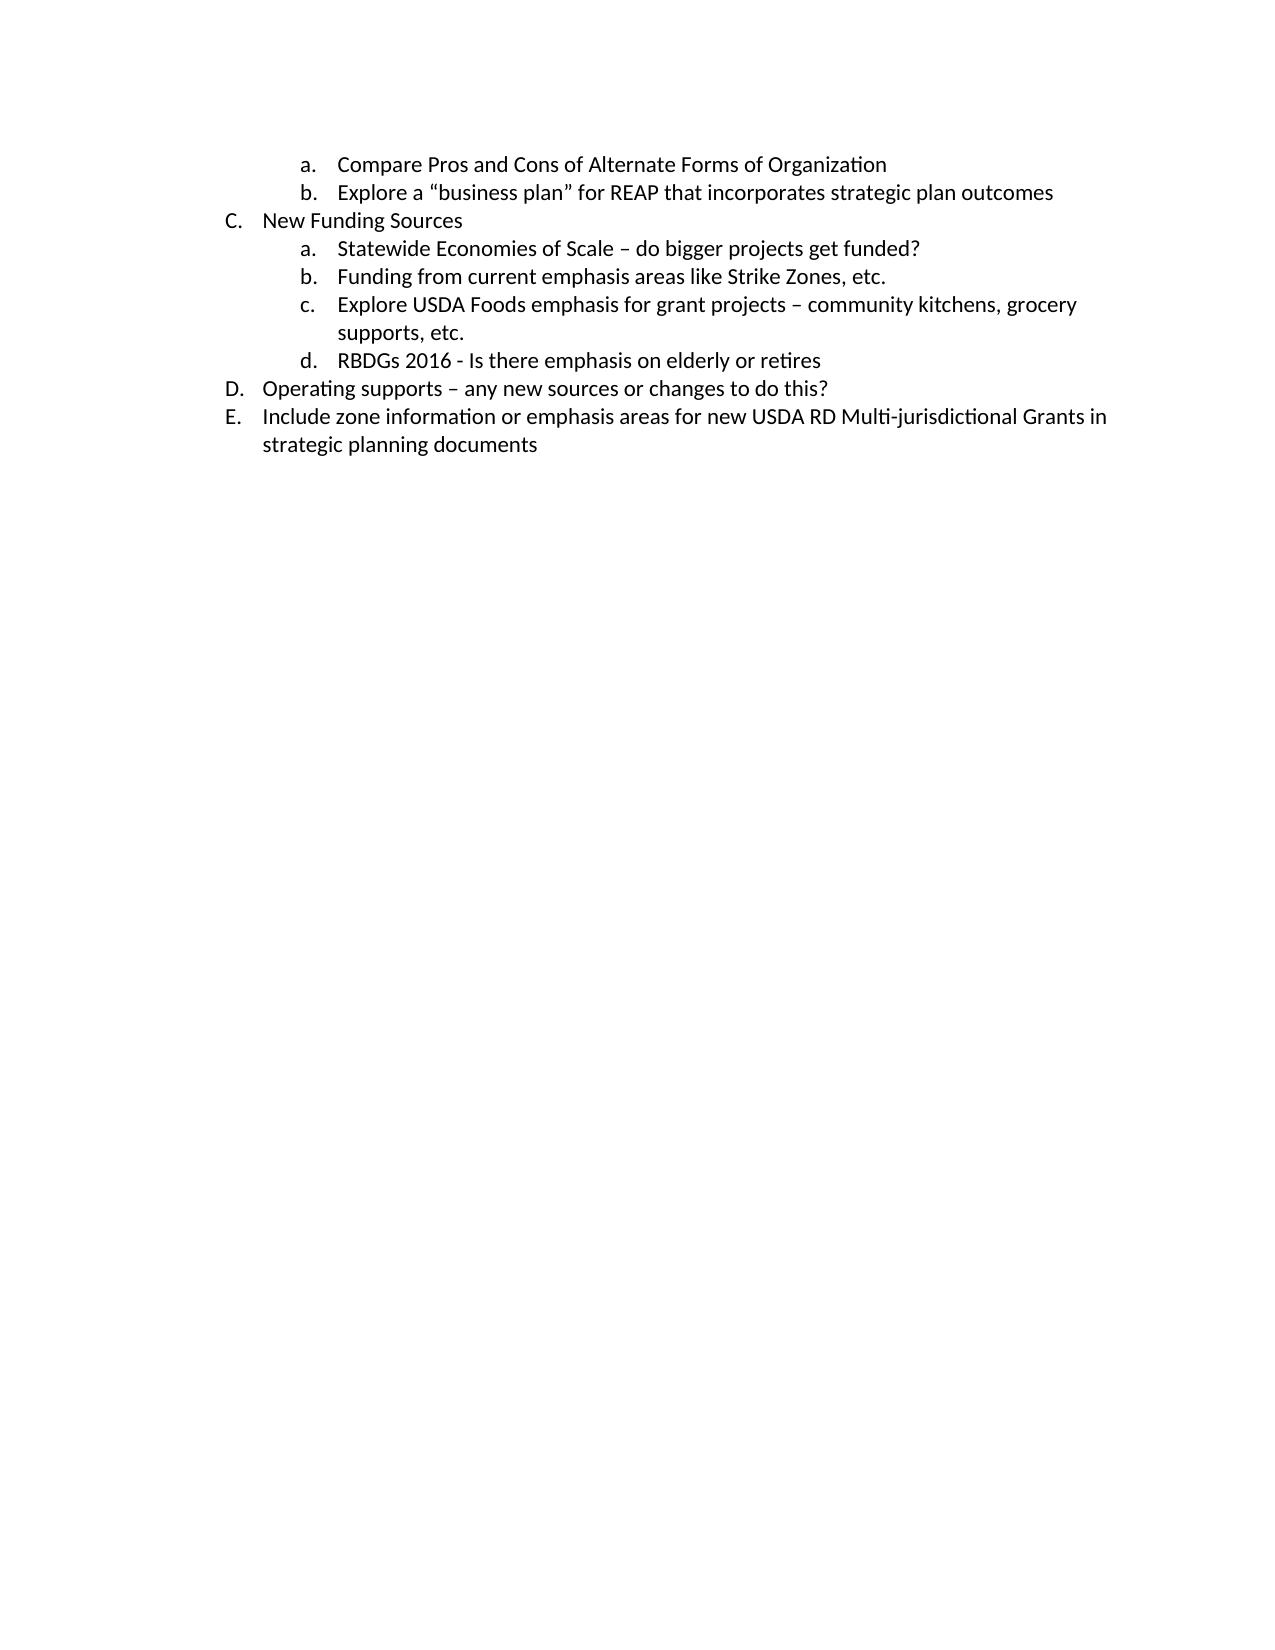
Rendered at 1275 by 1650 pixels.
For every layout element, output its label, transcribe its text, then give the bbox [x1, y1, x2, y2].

list Operating supports – any new sources or changes to do this? [225, 374, 1125, 402]
list Statewide Economies of Scale – do bigger projects get funded? [300, 234, 1125, 262]
list Funding from current emphasis areas like Strike Zones, etc. [300, 262, 1125, 290]
list New Funding Sources [225, 206, 1125, 234]
list Explore a “business plan” for REAP that incorporates strategic plan outcomes [300, 178, 1125, 206]
list Include zone information or emphasis areas for new USDA RD Multi-jurisdictional Grants in strategic planning documents [225, 402, 1125, 458]
list Compare Pros and Cons of Alternate Forms of Organization [300, 150, 1125, 178]
list RBDGs 2016 - Is there emphasis on elderly or retires [300, 346, 1125, 374]
list Explore USDA Foods emphasis for grant projects – community kitchens, grocery supports, etc. [300, 290, 1125, 346]
